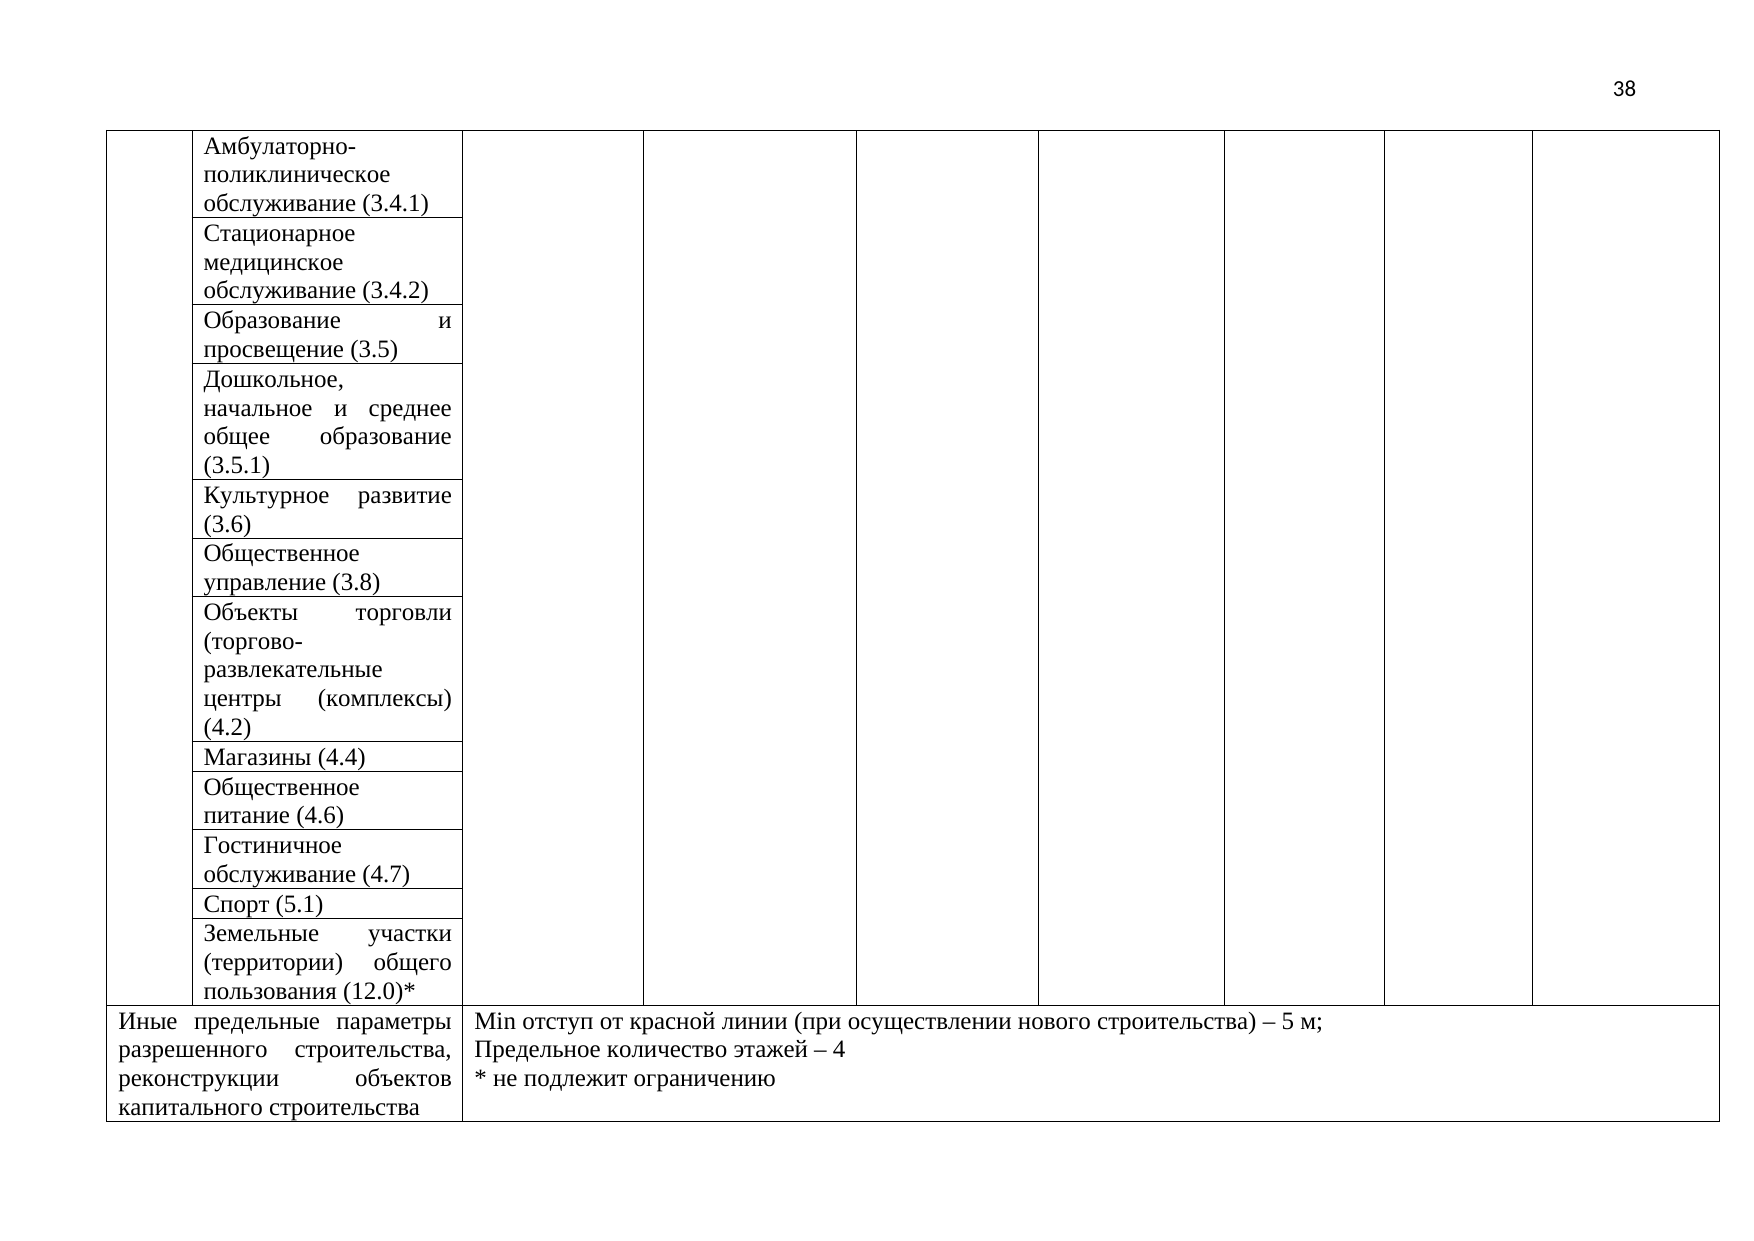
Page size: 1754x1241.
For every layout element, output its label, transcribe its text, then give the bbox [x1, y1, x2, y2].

table_cell Образование и просвещение (3.5) [193, 305, 462, 363]
table_cell Магазины (4.4) [193, 742, 462, 771]
table_cell Амбулаторно-поликлиническое обслуживание (3.4.1) [193, 131, 462, 217]
table_cell Min отступ от красной линии (при осуществлении нового строительства) – 5 м; Предельное количество этажей – 4 * не подлежит ограничению [463, 1006, 1719, 1121]
table_cell Иные предельные параметры разрешенного строительства, реконструкции объектов капитального строительства [107, 1006, 462, 1121]
table_cell Объекты торговли (торгово-развлекательные центры (комплексы) (4.2) [193, 597, 462, 741]
table_cell Спорт (5.1) [193, 889, 462, 917]
table_cell Общественное управление (3.8) [193, 539, 462, 596]
table_cell Земельные участки (территории) общего пользования (12.0)* [193, 919, 462, 1005]
table_cell Дошкольное, начальное и среднее общее образование (3.5.1) [193, 364, 462, 479]
table_cell Гостиничное обслуживание (4.7) [193, 830, 462, 888]
table_cell Стационарное медицинское обслуживание (3.4.2) [193, 218, 462, 304]
table_cell Культурное развитие (3.6) [193, 480, 462, 537]
table_cell Общественное питание (4.6) [193, 772, 462, 829]
